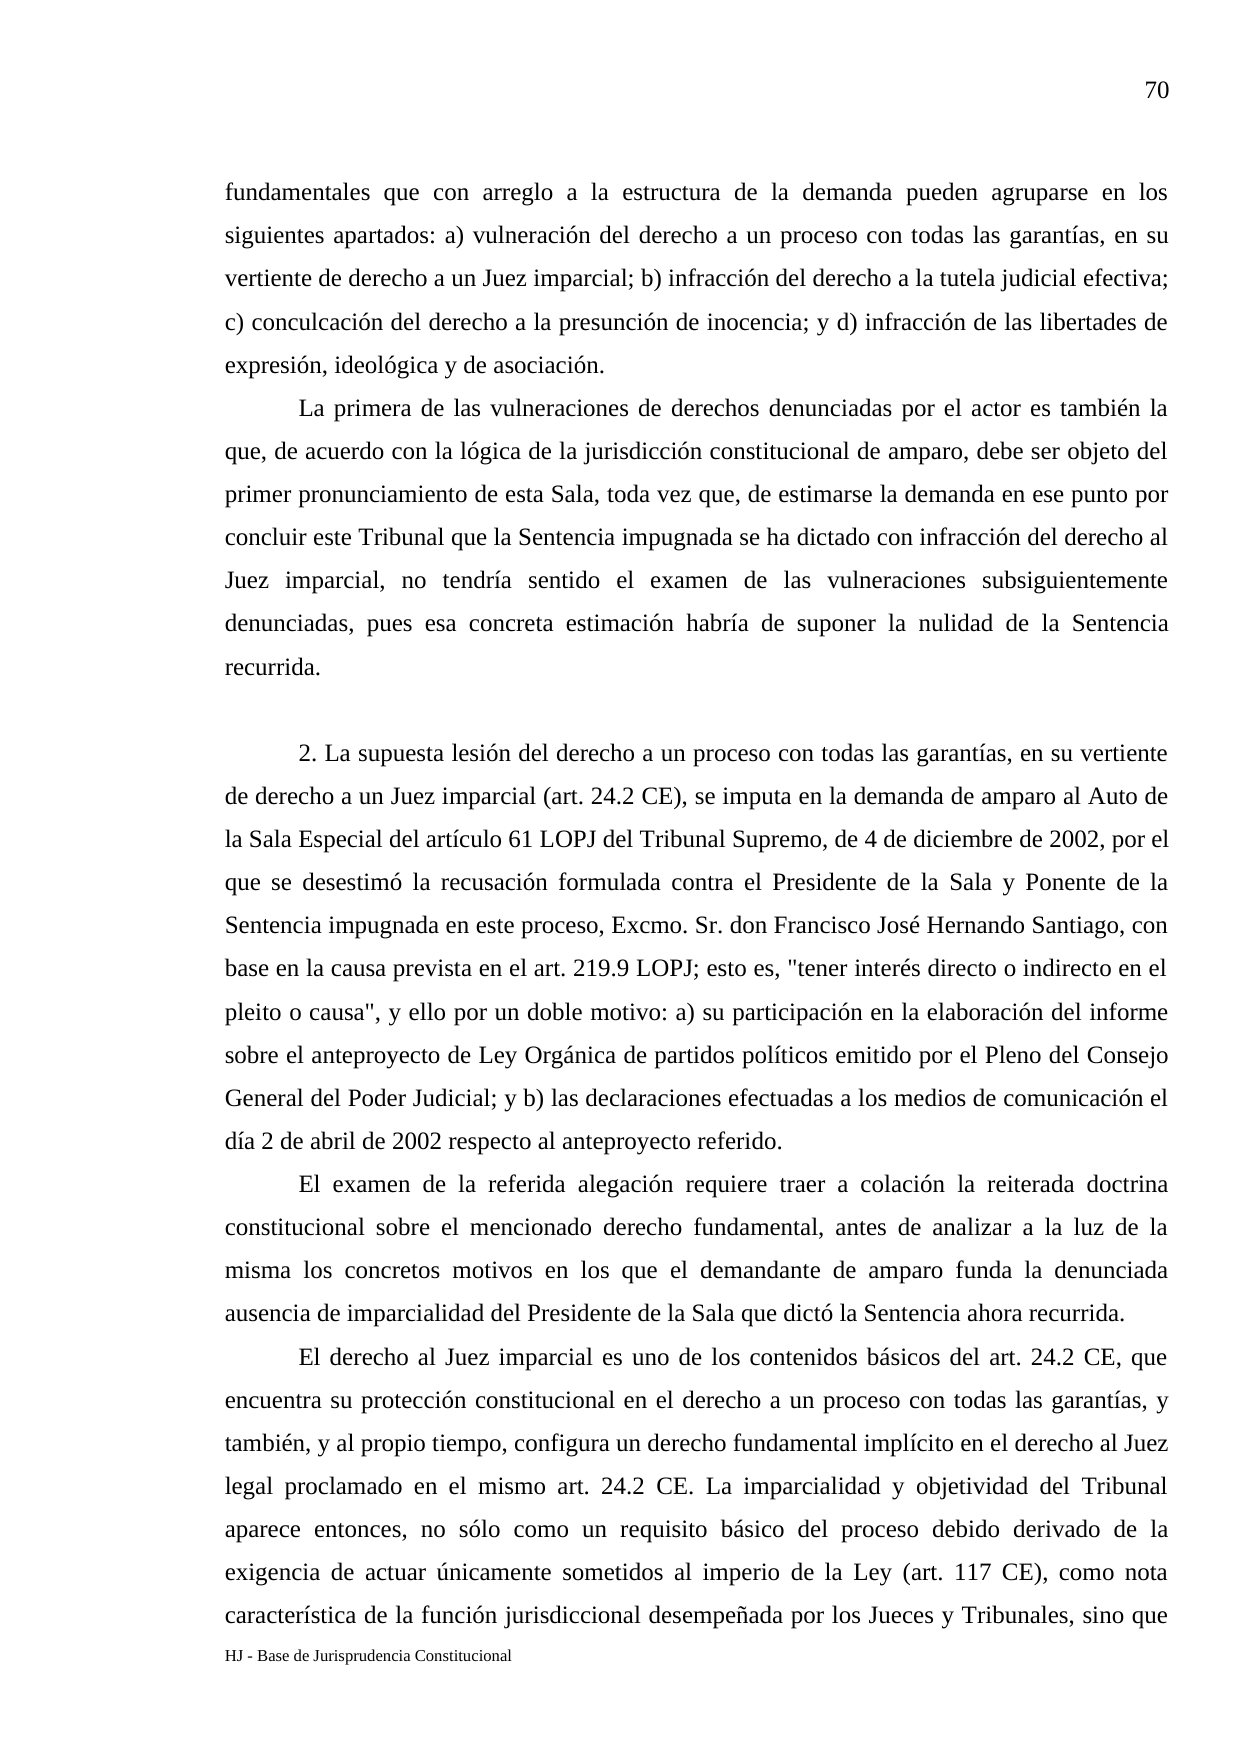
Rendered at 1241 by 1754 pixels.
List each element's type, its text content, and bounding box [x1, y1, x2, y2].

text El examen de la referida alegación requiere traer a colación la reiterada doctrina constitucional sobre el mencionado derecho fundamental, antes de analizar a la luz de la misma los concretos motivos en los que el demandante de amparo funda la denunciada ausencia de imparcialidad del Presidente de la Sala que dictó la Sentencia ahora recurrida. [224, 1169, 1169, 1327]
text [224, 1342, 1169, 1629]
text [224, 177, 1169, 378]
text La primera de las vulneraciones de derechos denunciadas por el actor es también la que, de acuerdo con la lógica de la jurisdicción constitucional de amparo, debe ser objeto del primer pronunciamiento de esta Sala, toda vez que, de estimarse la demanda en ese punto por concluir este Tribunal que la Sentencia impugnada se ha dictado con infracción del derecho al Juez imparcial, no tendría sentido el examen de las vulneraciones subsiguientemente denunciadas, pues esa concreta estimación habría de suponer la nulidad de la Sentencia recurrida. [224, 393, 1169, 680]
text 2. La supuesta lesión del derecho a un proceso con todas las garantías, en su vertiente de derecho a un Juez imparcial (art. 24.2 CE), se imputa en la demanda de amparo al Auto de la Sala Especial del artículo 61 LOPJ del Tribunal Supremo, de 4 de diciembre de 2002, por el que se desestimó la recusación formulada contra el Presidente de la Sala y Ponente de la Sentencia impugnada en este proceso, Excmo. Sr. don Francisco José Hernando Santiago, con base en la causa prevista en el art. 219.9 LOPJ; esto es, "tener interés directo o indirecto en el pleito o causa", y ello por un doble motivo: a) su participación en la elaboración del informe sobre el anteproyecto de Ley Orgánica de partidos políticos emitido por el Pleno del Consejo General del Poder Judicial; y b) las declaraciones efectuadas a los medios de comunicación el día 2 de abril de 2002 respecto al anteproyecto referido. [224, 738, 1169, 1155]
